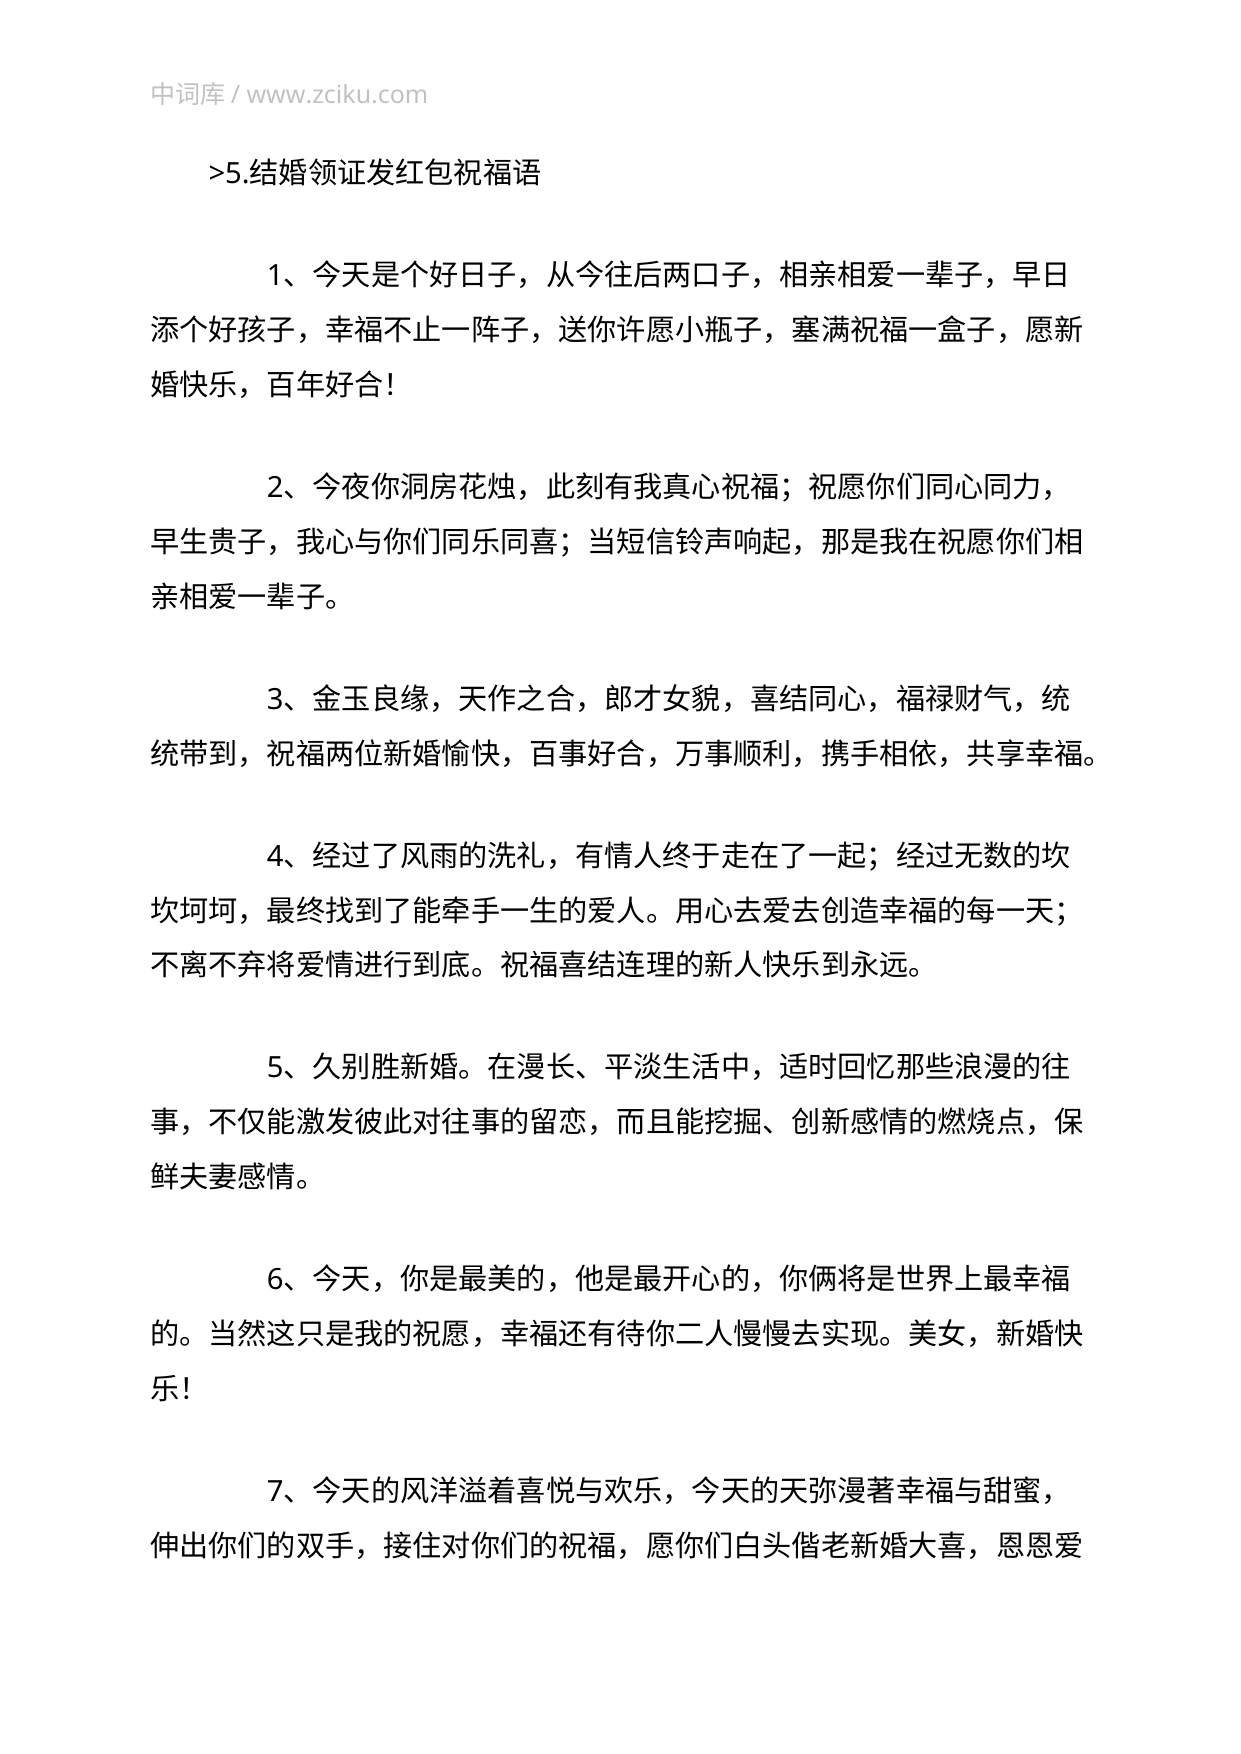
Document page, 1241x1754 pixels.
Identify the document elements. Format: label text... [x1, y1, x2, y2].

text 2、今夜你洞房花烛，此刻有我真心祝福；祝愿你们同心同力，早生贵子，我心与你们同乐同喜；当短信铃声响起，那是我在祝愿你们相亲相爱一辈子。 [150, 464, 1090, 616]
text 3、金玉良缘，天作之合，郎才女貌，喜结同心，福禄财气，统统带到，祝福两位新婚愉快，百事好合，万事顺利，携手相依，共享幸福。 [150, 675, 1090, 773]
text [150, 1467, 1090, 1564]
text 6、今天，你是最美的，他是最开心的，你俩将是世界上最幸福的。当然这只是我的祝愿，幸福还有待你二人慢慢去实现。美女，新婚快乐！ [150, 1255, 1090, 1408]
text 4、经过了风雨的洗礼，有情人终于走在了一起；经过无数的坎坎坷坷，最终找到了能牵手一生的爱人。用心去爱去创造幸福的每一天；不离不弃将爱情进行到底。祝福喜结连理的新人快乐到永远。 [150, 832, 1090, 984]
text >5.结婚领证发红包祝福语 [150, 150, 1090, 192]
text 5、久别胜新婚。在漫长、平淡生活中，适时回忆那些浪漫的往事，不仅能激发彼此对往事的留恋，而且能挖掘、创新感情的燃烧点，保鲜夫妻感情。 [150, 1044, 1090, 1196]
text 1、今天是个好日子，从今往后两口子，相亲相爱一辈子，早日添个好孩子，幸福不止一阵子，送你许愿小瓶子，塞满祝福一盒子，愿新婚快乐，百年好合！ [150, 252, 1090, 404]
